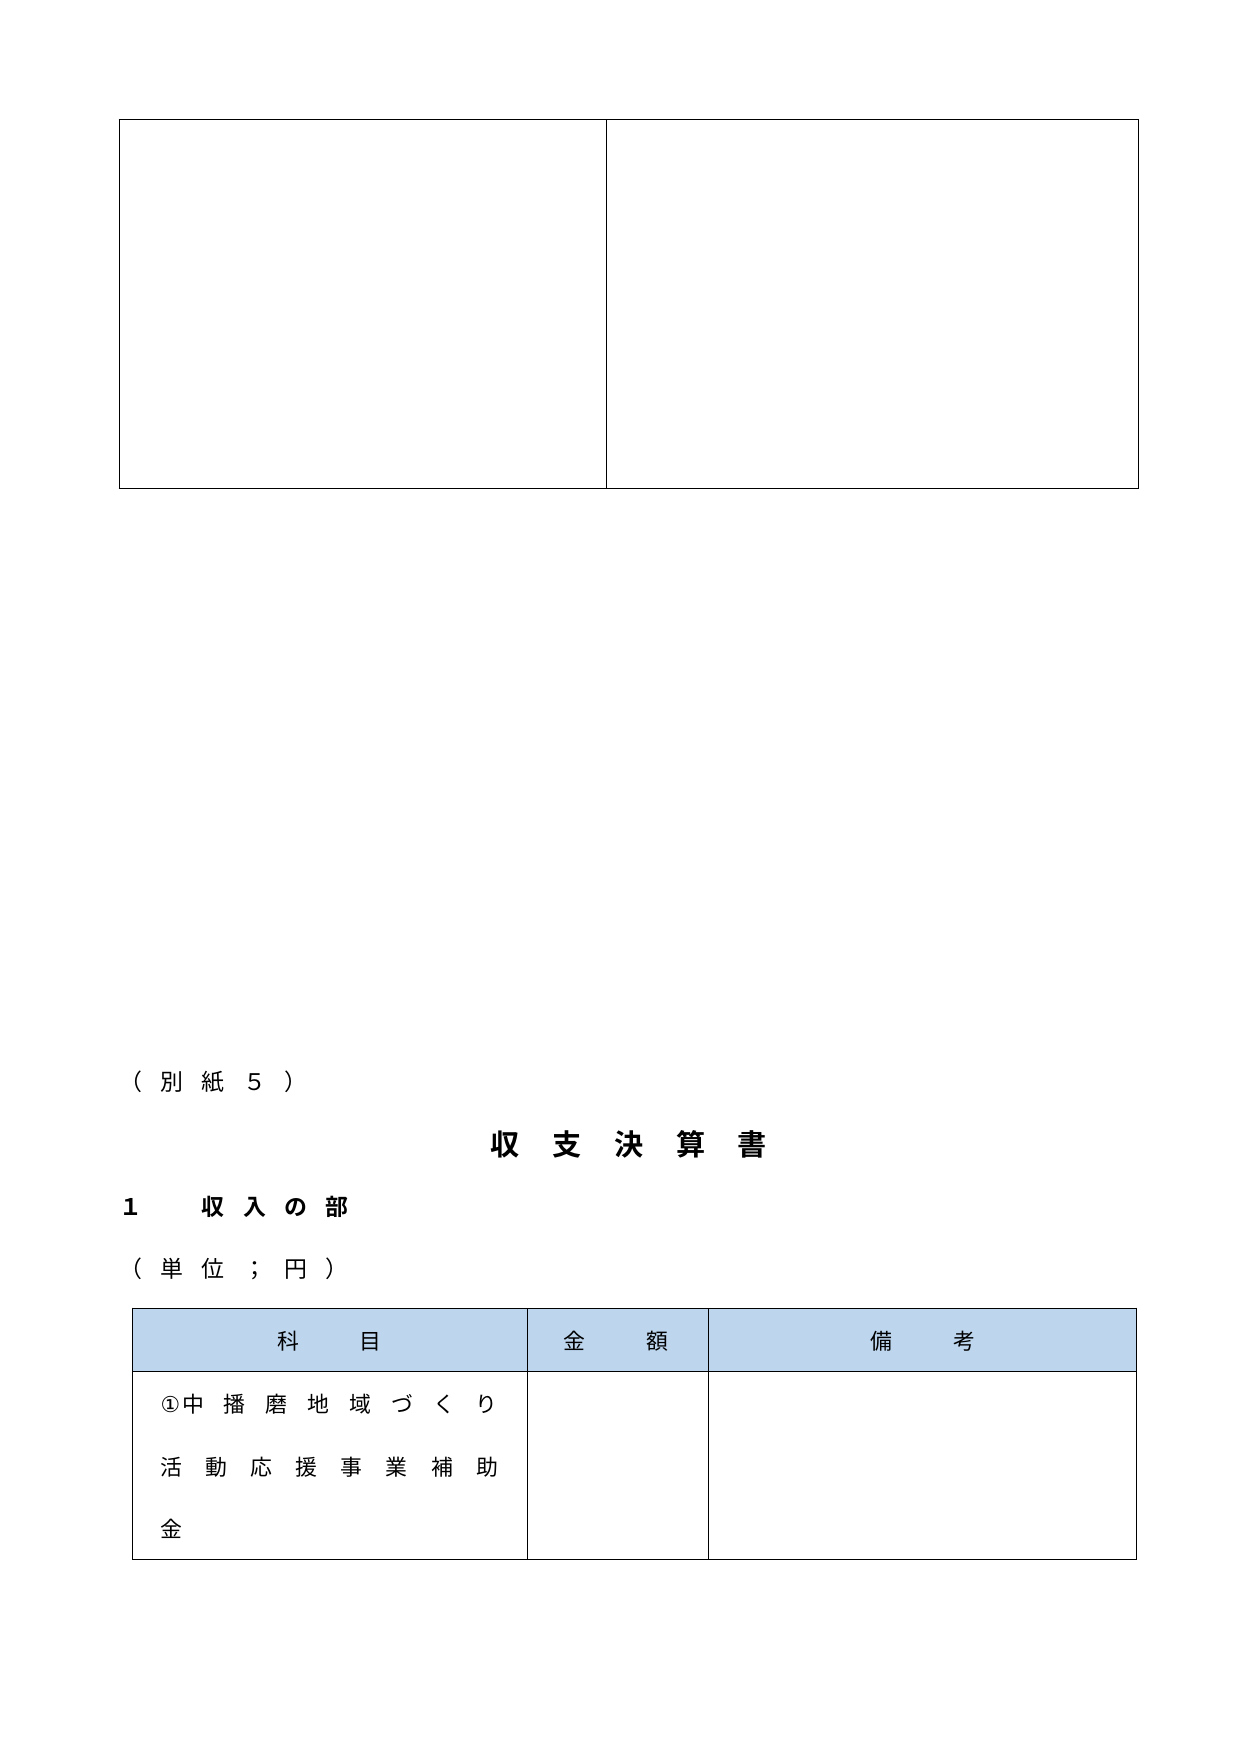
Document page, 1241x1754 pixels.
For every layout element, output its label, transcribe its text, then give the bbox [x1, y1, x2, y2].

table_cell [120, 120, 606, 488]
table_header 科 目 [133, 1309, 527, 1371]
table_cell ①中播磨地域づくり活動応援事業補助金 [133, 1372, 527, 1559]
table_cell [528, 1372, 708, 1559]
table_header 備 考 [709, 1309, 1136, 1371]
table_cell [607, 120, 1138, 488]
text （別紙５） [119, 1049, 1059, 1112]
table_header 金 額 [528, 1309, 708, 1371]
table_cell [709, 1372, 1136, 1559]
text １ 収入の部 （単位；円） [119, 1174, 1150, 1298]
text 収 支 決 算 書 [119, 1112, 1150, 1174]
